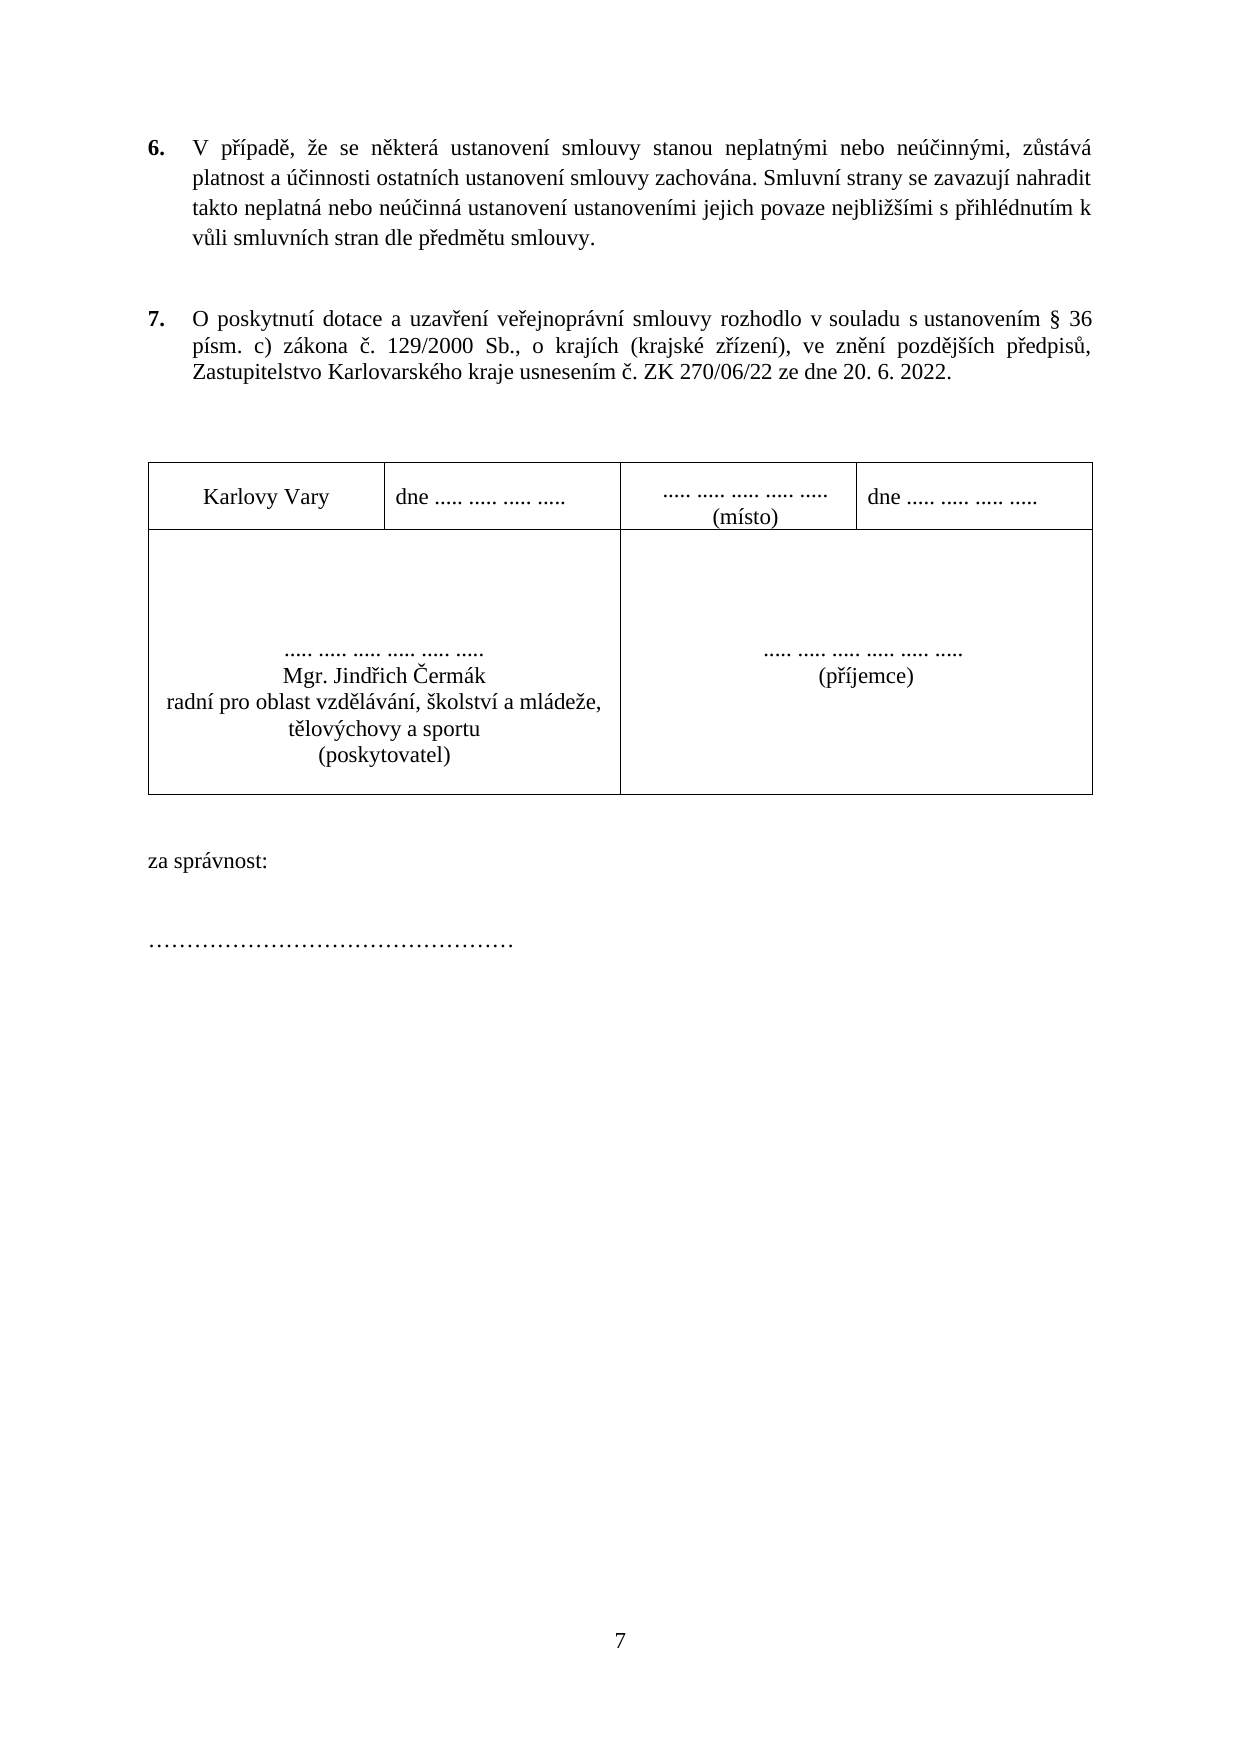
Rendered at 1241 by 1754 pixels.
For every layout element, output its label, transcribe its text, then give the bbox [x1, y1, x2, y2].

table_cell ..... ..... ..... ..... ..... ..... (příjemce) [621, 530, 1092, 794]
text za správnost: [148, 847, 1093, 874]
table_cell ..... ..... ..... ..... ..... ..... Mgr. Jindřich Čermák radní pro oblast vzdělávání, školství a mládeže, tělovýchovy a sportu (poskytovatel) [149, 530, 620, 794]
table_header dne ..... ..... ..... ..... [857, 463, 1092, 529]
list O poskytnutí dotace a uzavření veřejnoprávní smlouvy rozhodlo v souladu s ustanovením § 36 písm. c) zákona č. 129/2000 Sb., o krajích (krajské zřízení), ve znění pozdějších předpisů, Zastupitelstvo Karlovarského kraje usnesením č. ZK 270/06/22 ze dne 20. 6. 2022. [148, 306, 1093, 384]
table_header Karlovy Vary [149, 463, 384, 529]
list V případě, že se některá ustanovení smlouvy stanou neplatnými nebo neúčinnými, zůstává platnost a účinnosti ostatních ustanovení smlouvy zachována. Smluvní strany se zavazují nahradit takto neplatná nebo neúčinná ustanovení ustanoveními jejich povaze nejbližšími s přihlédnutím k vůli smluvních stran dle předmětu smlouvy. [148, 134, 1093, 251]
table_header dne ..... ..... ..... ..... [385, 463, 620, 529]
text ………………………………………… [148, 926, 1093, 953]
table_header ..... ..... ..... ..... ..... (místo) [621, 463, 856, 529]
